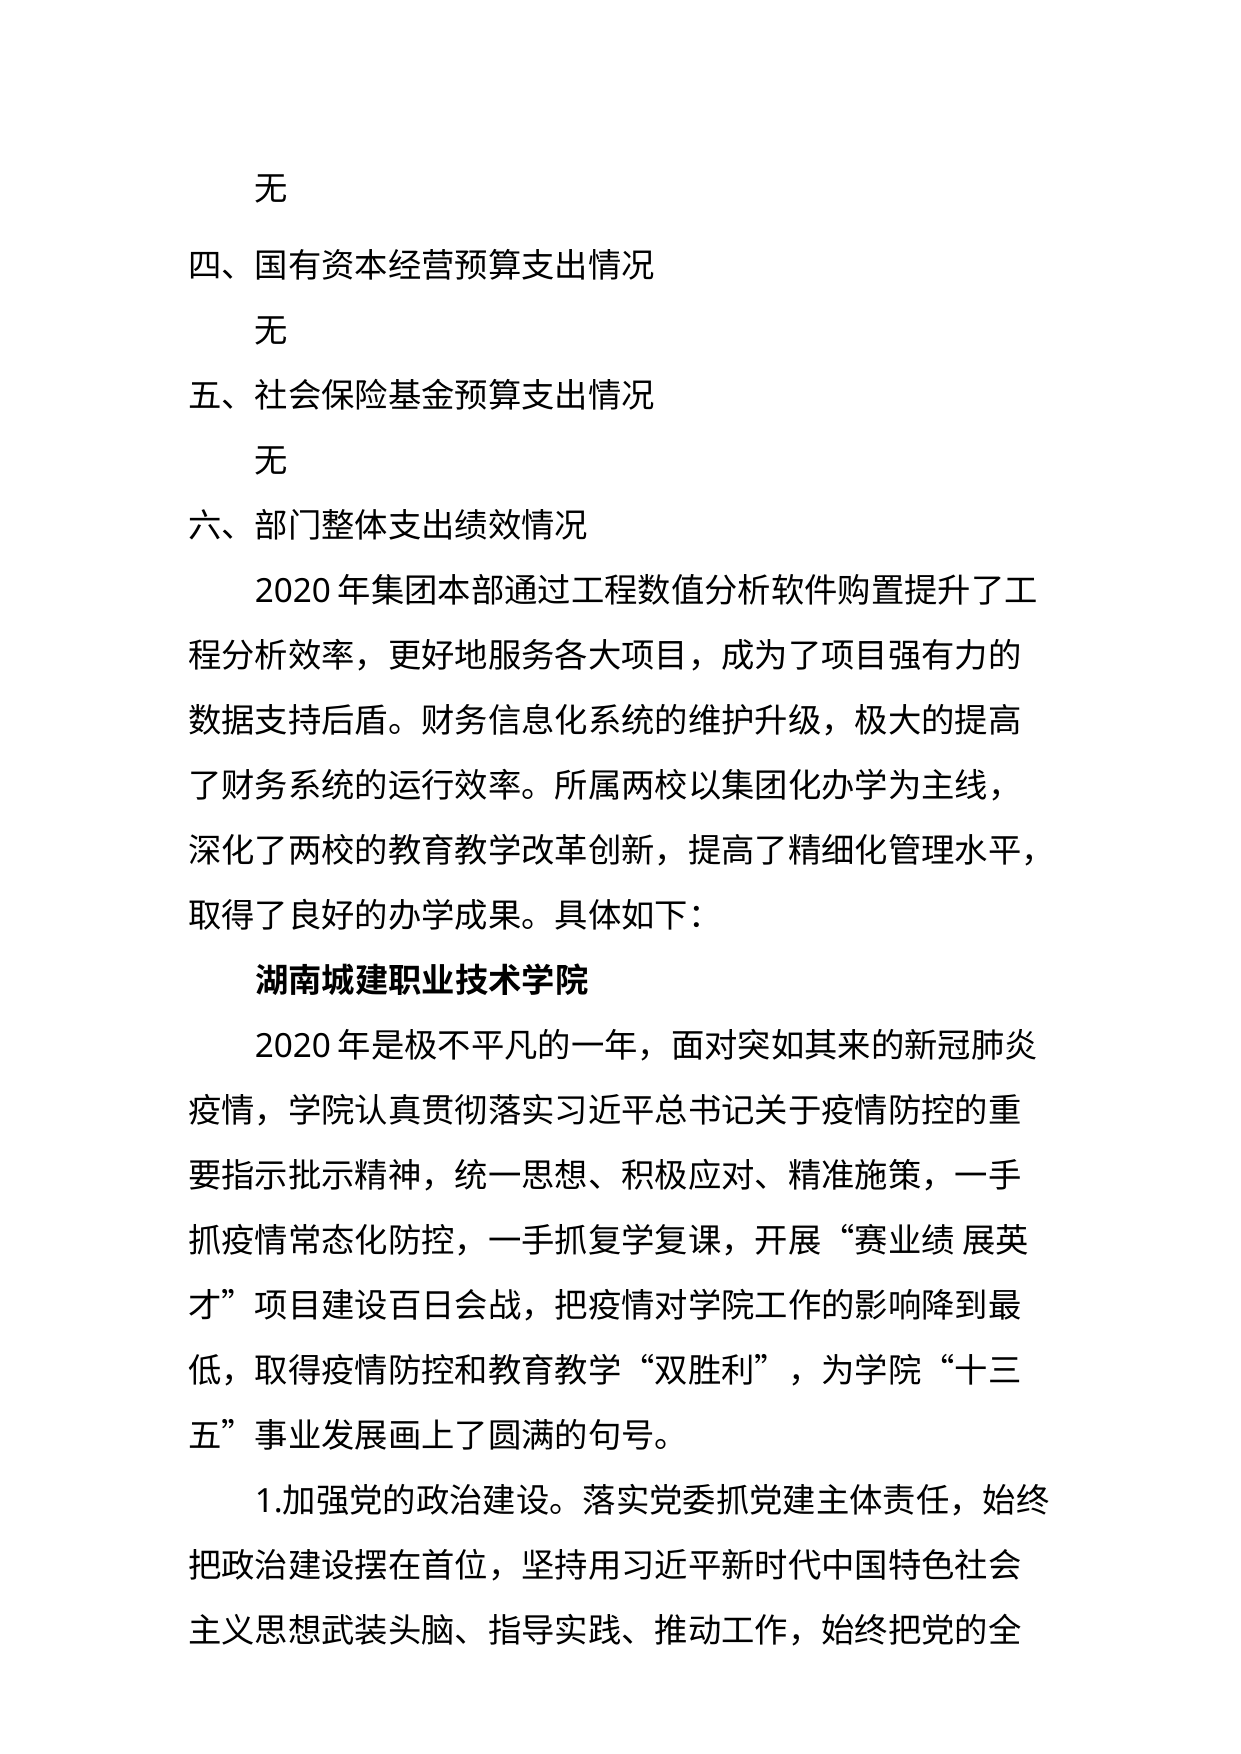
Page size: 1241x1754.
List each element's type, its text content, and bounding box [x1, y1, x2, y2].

text 2020年是极不平凡的一年，面对突如其来的新冠肺炎疫情，学院认真贯彻落实习近平总书记关于疫情防控的重要指示批示精神，统一思想、积极应对、精准施策，一手抓疫情常态化防控，一手抓复学复课，开展“赛业绩 展英才”项目建设百日会战，把疫情对学院工作的影响降到最低，取得疫情防控和教育教学“双胜利”，为学院“十三五”事业发展画上了圆满的句号。 [188, 1011, 1052, 1466]
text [188, 1466, 1052, 1661]
list 国有资本经营预算支出情况 [188, 231, 1052, 296]
list 无 [188, 153, 1052, 218]
text 2020年集团本部通过工程数值分析软件购置提升了工程分析效率，更好地服务各大项目，成为了项目强有力的数据支持后盾。财务信息化系统的维护升级，极大的提高了财务系统的运行效率。所属两校以集团化办学为主线，深化了两校的教育教学改革创新，提高了精细化管理水平，取得了良好的办学成果。具体如下： [188, 556, 1052, 946]
text 无 [188, 426, 1052, 491]
text 湖南城建职业技术学院 [188, 946, 1052, 1011]
list 社会保险基金预算支出情况 [188, 361, 1052, 426]
text 六、部门整体支出绩效情况 [188, 491, 1052, 556]
text 无 [188, 296, 1052, 361]
